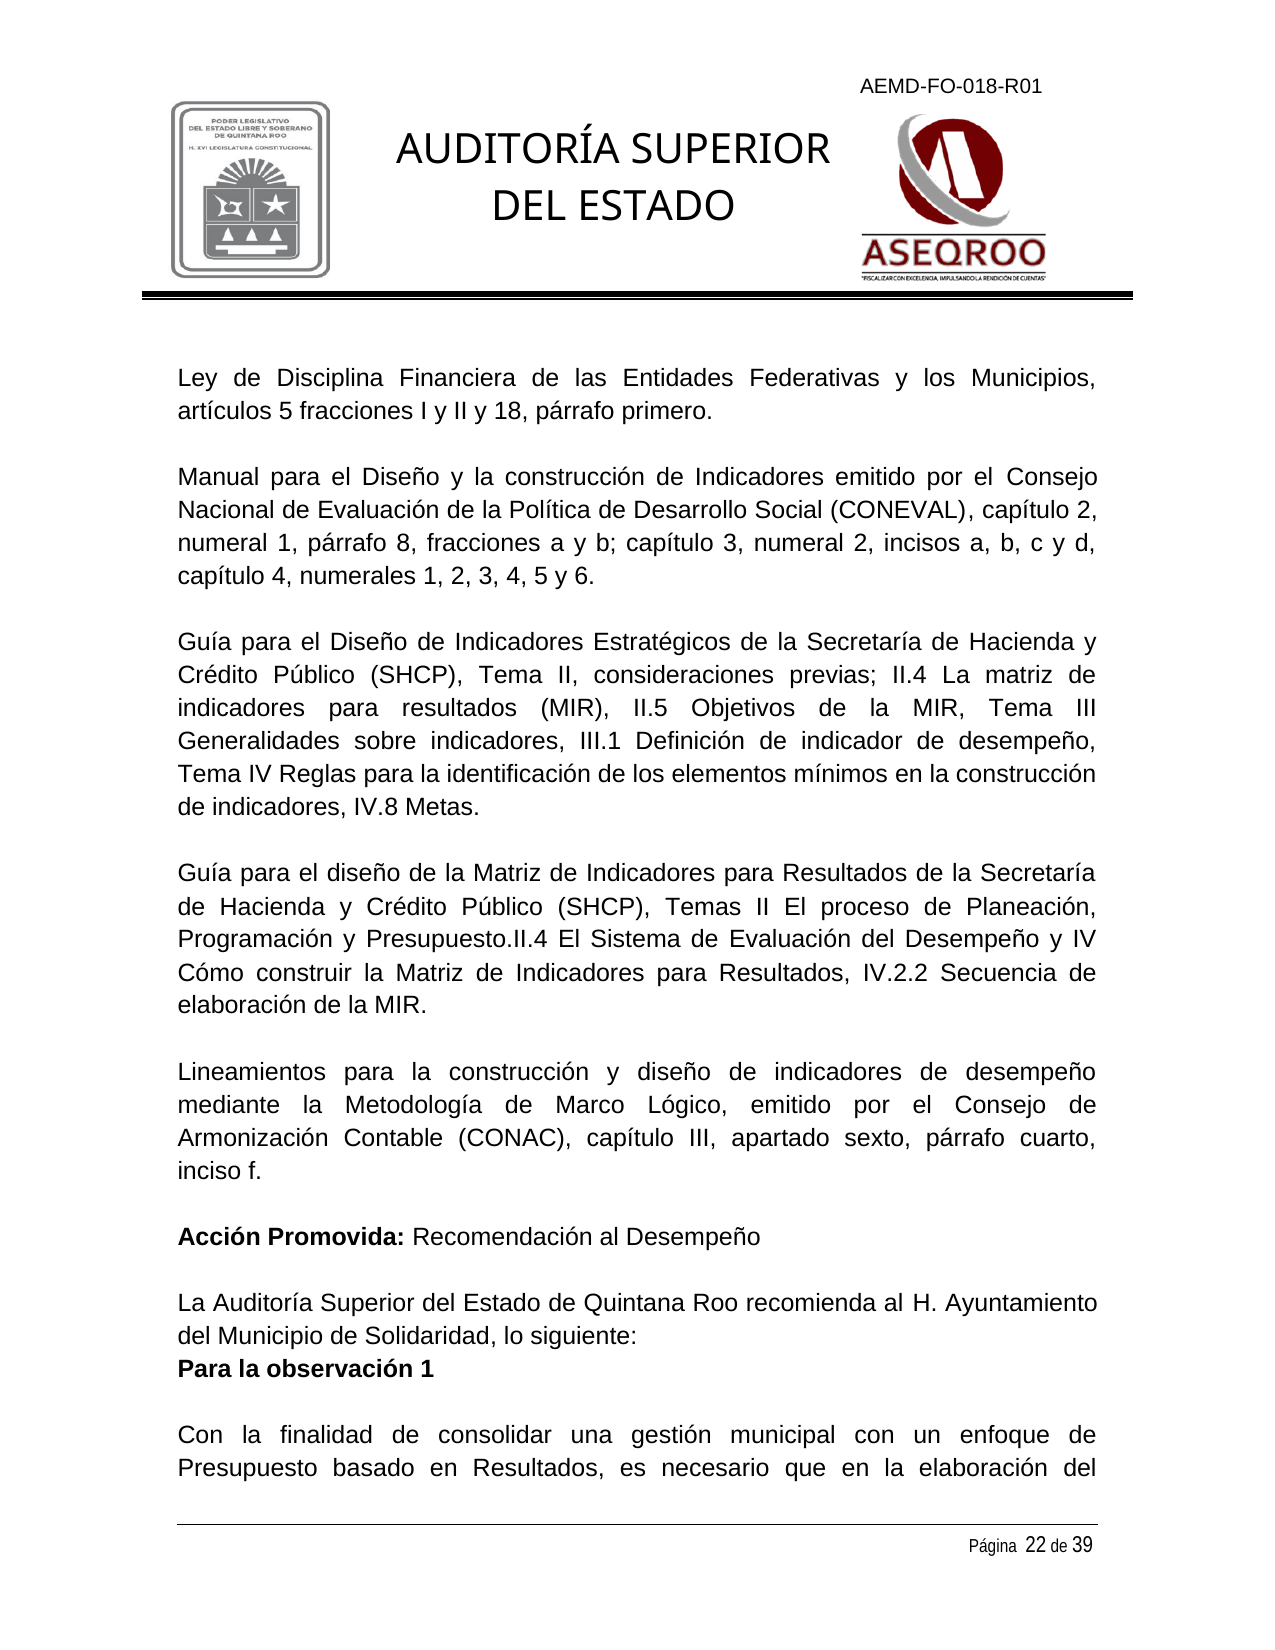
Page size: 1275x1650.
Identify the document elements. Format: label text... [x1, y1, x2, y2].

picture [167, 98, 331, 279]
text Acción Promovida: Recomendación al Desempeño [177, 1222, 1098, 1250]
text Guía para el Diseño de Indicadores Estratégicos de la Secretaría de Hacienda y Crédito Público (SHCP), Tema II, consideraciones previas; II.4 La matriz de indicadores para resultados (MIR), II.5 Objetivos de la MIR, Tema III Generalidades sobre indicadores, III.1 Definición de indicador de desempeño, Tema IV Reglas para la identificación de los elementos mínimos en la construcción de indicadores, IV.8 Metas. [177, 627, 1098, 821]
text Manual para el Diseño y la construcción de Indicadores emitido por el Consejo Nacional de Evaluación de la Política de Desarrollo Social (CONEVAL), capítulo 2, numeral 1, párrafo 8, fracciones a y b; capítulo 3, numeral 2, incisos a, b, c y d, capítulo 4, numerales 1, 2, 3, 4, 5 y 6. [177, 462, 1098, 590]
text Ley de Disciplina Financiera de las Entidades Federativas y los Municipios, artículos 5 fracciones I y II y 18, párrafo primero. [177, 363, 1098, 425]
picture [861, 114, 1046, 281]
text La Auditoría Superior del Estado de Quintana Roo recomienda al H. Ayuntamiento del Municipio de Solidaridad, lo siguiente: [177, 1288, 1098, 1349]
text Para la observación 1 [177, 1354, 1098, 1382]
text Guía para el diseño de la Matriz de Indicadores para Resultados de la Secretaría de Hacienda y Crédito Público (SHCP), Temas II El proceso de Planeación, Programación y Presupuesto.II.4 El Sistema de Evaluación del Desempeño y IV Cómo construir la Matriz de Indicadores para Resultados, IV.2.2 Secuencia de elaboración de la MIR. [177, 858, 1098, 1019]
text Lineamientos para la construcción y diseño de indicadores de desempeño mediante la Metodología de Marco Lógico, emitido por el Consejo de Armonización Contable (CONAC), capítulo III, apartado sexto, párrafo cuarto, inciso f. [177, 1057, 1098, 1184]
